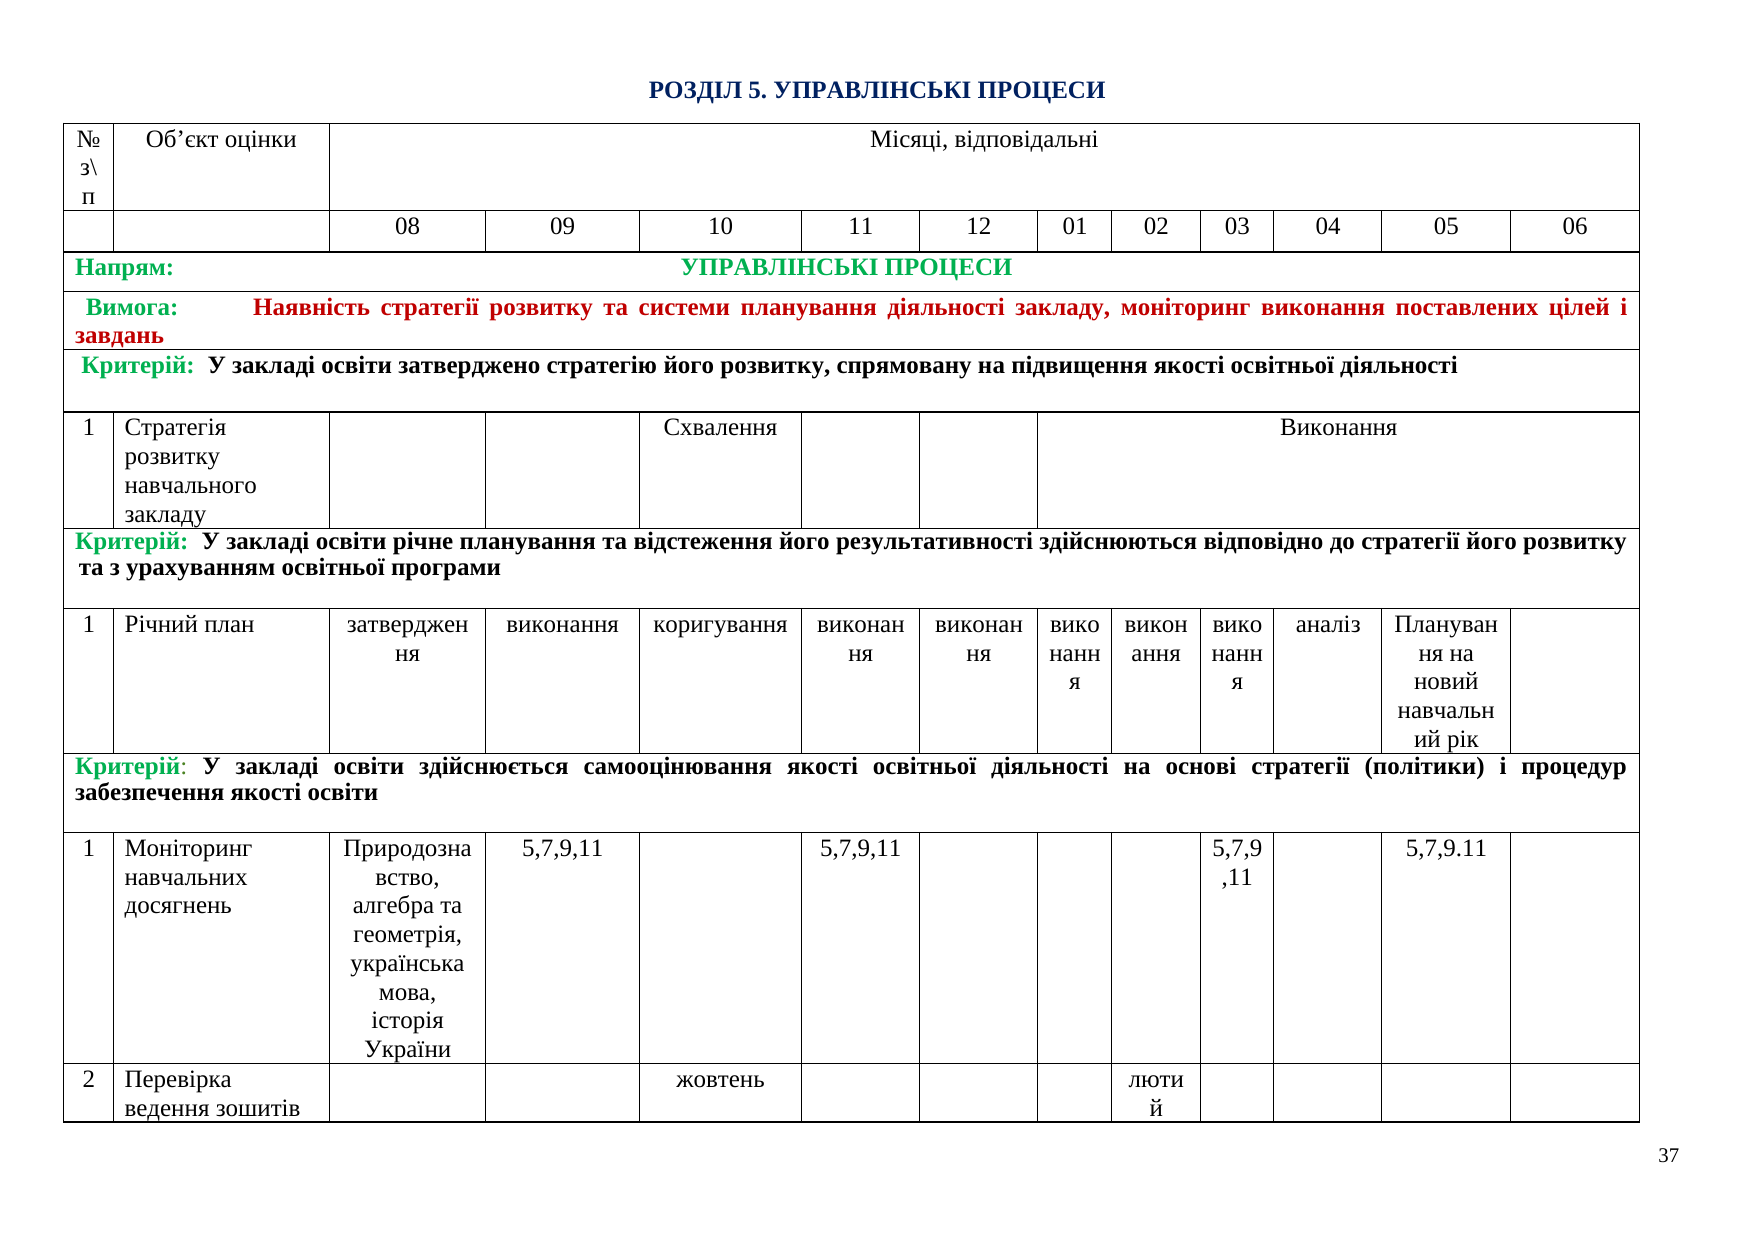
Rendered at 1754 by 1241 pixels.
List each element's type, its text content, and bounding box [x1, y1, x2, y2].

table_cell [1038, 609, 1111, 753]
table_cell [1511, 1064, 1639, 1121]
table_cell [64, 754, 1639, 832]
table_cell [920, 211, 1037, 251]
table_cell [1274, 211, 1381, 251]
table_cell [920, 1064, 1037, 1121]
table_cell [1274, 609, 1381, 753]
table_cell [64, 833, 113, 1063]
text РОЗДІЛ 5. УПРАВЛІНСЬКІ ПРОЦЕСИ [75, 75, 1679, 104]
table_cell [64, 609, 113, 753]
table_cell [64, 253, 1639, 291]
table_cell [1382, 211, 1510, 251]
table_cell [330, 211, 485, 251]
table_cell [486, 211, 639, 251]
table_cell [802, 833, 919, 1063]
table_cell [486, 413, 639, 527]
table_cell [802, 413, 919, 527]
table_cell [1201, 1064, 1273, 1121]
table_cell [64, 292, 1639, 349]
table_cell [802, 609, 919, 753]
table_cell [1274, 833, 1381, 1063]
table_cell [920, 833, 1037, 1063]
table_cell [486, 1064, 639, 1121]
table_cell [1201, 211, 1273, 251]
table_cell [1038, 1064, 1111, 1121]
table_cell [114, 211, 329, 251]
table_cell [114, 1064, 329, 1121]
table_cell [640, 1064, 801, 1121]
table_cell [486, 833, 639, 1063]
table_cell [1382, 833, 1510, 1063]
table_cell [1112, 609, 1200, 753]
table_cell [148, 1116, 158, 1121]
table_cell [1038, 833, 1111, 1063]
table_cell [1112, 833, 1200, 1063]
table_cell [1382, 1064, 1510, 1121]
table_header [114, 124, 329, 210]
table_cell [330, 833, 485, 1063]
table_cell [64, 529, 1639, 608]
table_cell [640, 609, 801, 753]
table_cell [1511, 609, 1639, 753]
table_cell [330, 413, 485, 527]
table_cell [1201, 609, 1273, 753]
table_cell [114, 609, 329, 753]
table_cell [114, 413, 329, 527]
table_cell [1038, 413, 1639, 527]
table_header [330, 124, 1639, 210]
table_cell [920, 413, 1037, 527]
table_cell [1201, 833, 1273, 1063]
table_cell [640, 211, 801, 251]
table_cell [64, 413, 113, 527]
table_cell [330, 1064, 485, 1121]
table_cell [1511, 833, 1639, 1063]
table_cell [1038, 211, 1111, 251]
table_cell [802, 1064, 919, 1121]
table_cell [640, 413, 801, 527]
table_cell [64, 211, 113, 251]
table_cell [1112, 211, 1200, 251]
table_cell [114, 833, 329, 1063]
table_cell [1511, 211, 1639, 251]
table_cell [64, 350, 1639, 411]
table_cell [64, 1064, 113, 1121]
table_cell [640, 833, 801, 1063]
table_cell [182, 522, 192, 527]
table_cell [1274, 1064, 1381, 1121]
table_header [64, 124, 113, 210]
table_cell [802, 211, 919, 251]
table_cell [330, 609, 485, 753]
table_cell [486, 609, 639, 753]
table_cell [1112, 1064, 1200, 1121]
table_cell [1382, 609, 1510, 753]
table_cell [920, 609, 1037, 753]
